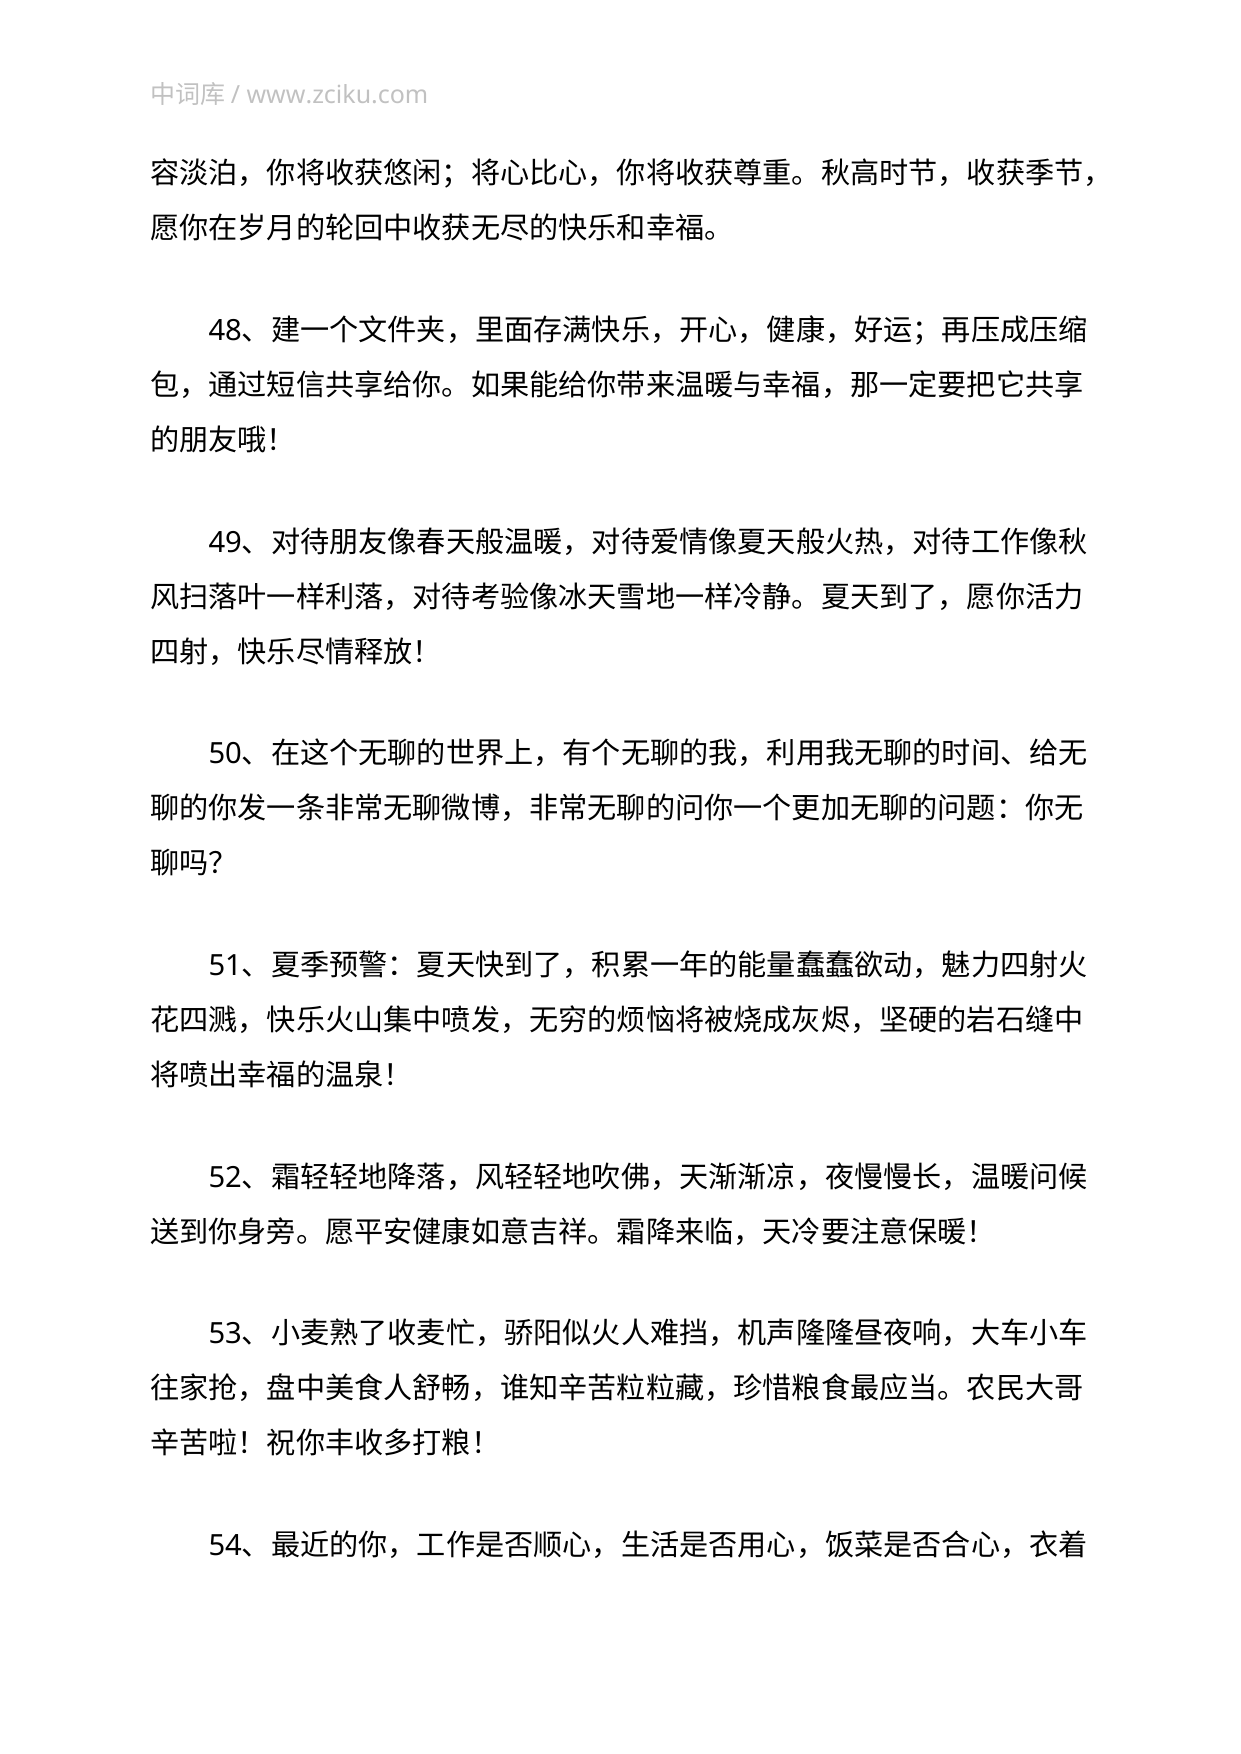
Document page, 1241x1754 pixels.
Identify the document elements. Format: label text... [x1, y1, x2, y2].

text 52、霜轻轻地降落，风轻轻地吹佛，天渐渐凉，夜慢慢长，温暖问候送到你身旁。愿平安健康如意吉祥。霜降来临，天冷要注意保暖！ [150, 1153, 1090, 1251]
text 48、建一个文件夹，里面存满快乐，开心，健康，好运；再压成压缩包，通过短信共享给你。如果能给你带来温暖与幸福，那一定要把它共享的朋友哦！ [150, 307, 1090, 459]
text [150, 150, 1090, 247]
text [150, 1522, 1090, 1564]
text 53、小麦熟了收麦忙，骄阳似火人难挡，机声隆隆昼夜响，大车小车往家抢，盘中美食人舒畅，谁知辛苦粒粒藏，珍惜粮食最应当。农民大哥辛苦啦！祝你丰收多打粮！ [150, 1310, 1090, 1462]
text 50、在这个无聊的世界上，有个无聊的我，利用我无聊的时间、给无聊的你发一条非常无聊微博，非常无聊的问你一个更加无聊的问题：你无聊吗？ [150, 730, 1090, 882]
text 51、夏季预警：夏天快到了，积累一年的能量蠢蠢欲动，魅力四射火花四溅，快乐火山集中喷发，无穷的烦恼将被烧成灰烬，坚硬的岩石缝中将喷出幸福的温泉！ [150, 942, 1090, 1094]
text 49、对待朋友像春天般温暖，对待爱情像夏天般火热，对待工作像秋风扫落叶一样利落，对待考验像冰天雪地一样冷静。夏天到了，愿你活力四射，快乐尽情释放！ [150, 518, 1090, 671]
